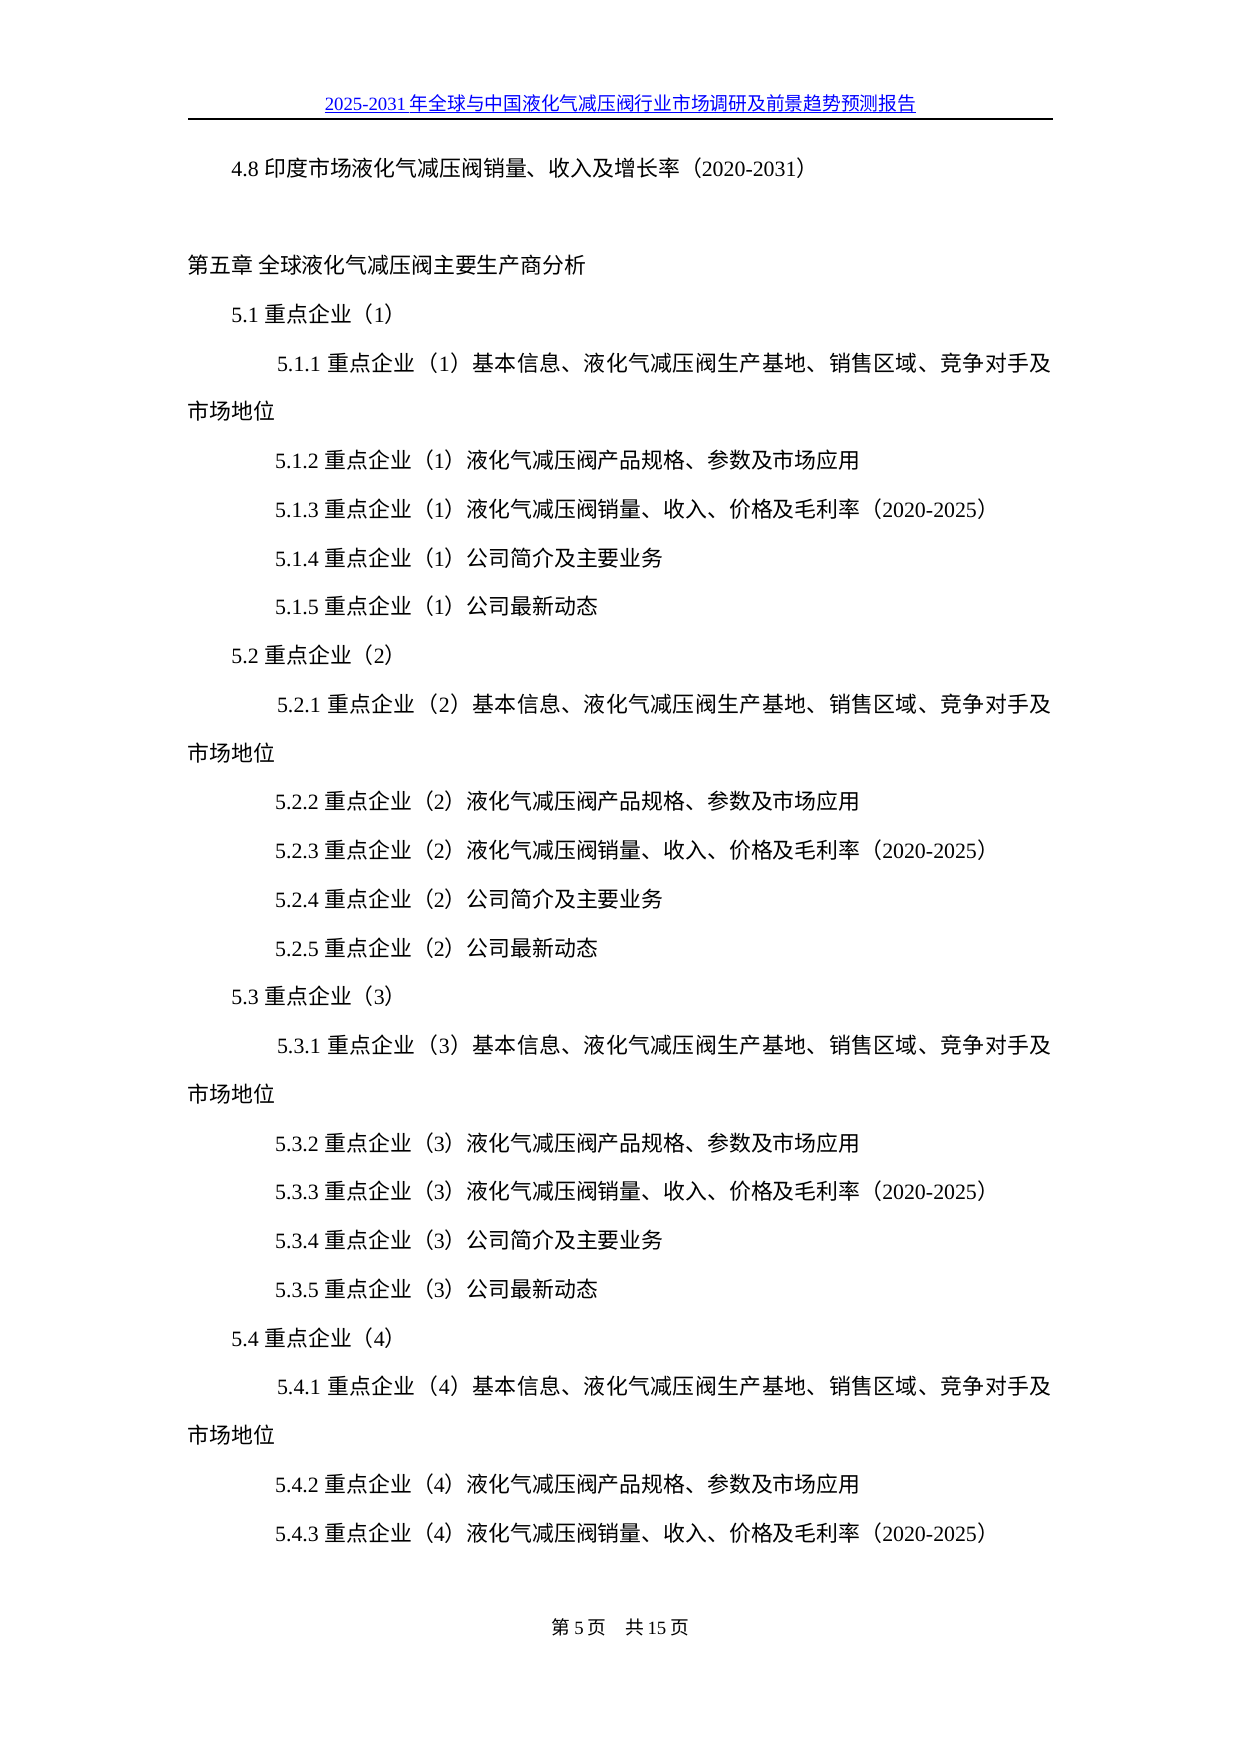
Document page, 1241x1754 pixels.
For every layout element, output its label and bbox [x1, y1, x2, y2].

text [187, 150, 1053, 1548]
